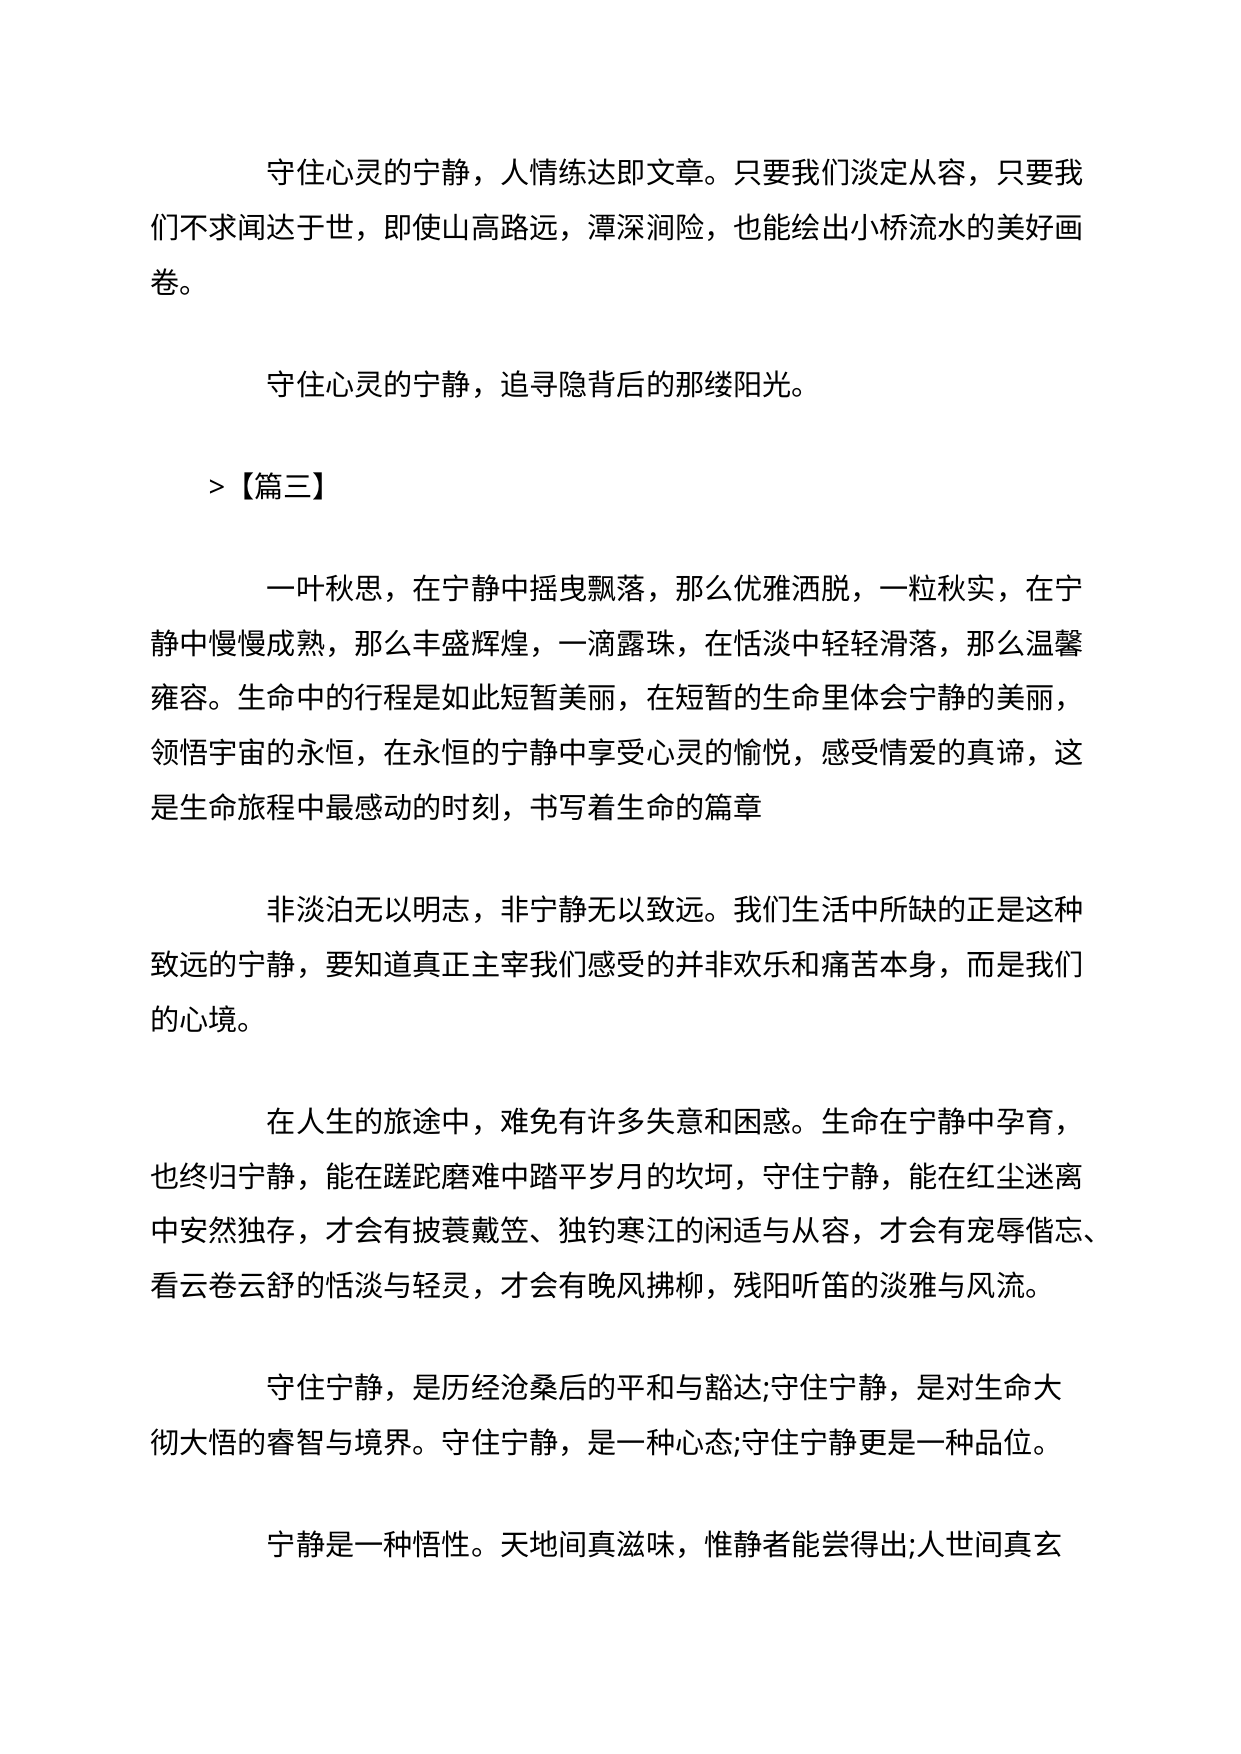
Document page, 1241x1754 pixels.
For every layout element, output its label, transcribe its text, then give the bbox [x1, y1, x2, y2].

text 守住心灵的宁静，追寻隐背后的那缕阳光。 [150, 362, 1090, 404]
text 守住宁静，是历经沧桑后的平和与豁达;守住宁静，是对生命大彻大悟的睿智与境界。守住宁静，是一种心态;守住宁静更是一种品位。 [150, 1365, 1090, 1462]
text 守住心灵的宁静，人情练达即文章。只要我们淡定从容，只要我们不求闻达于世，即使山高路远，潭深涧险，也能绘出小桥流水的美好画卷。 [150, 150, 1090, 302]
text >【篇三】 [150, 463, 1090, 506]
text 一叶秋思，在宁静中摇曳飘落，那么优雅洒脱，一粒秋实，在宁静中慢慢成熟，那么丰盛辉煌，一滴露珠，在恬淡中轻轻滑落，那么温馨雍容。生命中的行程是如此短暂美丽，在短暂的生命里体会宁静的美丽，领悟宇宙的永恒，在永恒的宁静中享受心灵的愉悦，感受情爱的真谛，这是生命旅程中最感动的时刻，书写着生命的篇章 [150, 565, 1090, 827]
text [150, 1522, 1090, 1564]
text 在人生的旅途中，难免有许多失意和困惑。生命在宁静中孕育，也终归宁静，能在蹉跎磨难中踏平岁月的坎坷，守住宁静，能在红尘迷离中安然独存，才会有披蓑戴笠、独钓寒江的闲适与从容，才会有宠辱偕忘、看云卷云舒的恬淡与轻灵，才会有晚风拂柳，残阳听笛的淡雅与风流。 [150, 1098, 1090, 1305]
text 非淡泊无以明志，非宁静无以致远。我们生活中所缺的正是这种致远的宁静，要知道真正主宰我们感受的并非欢乐和痛苦本身，而是我们的心境。 [150, 887, 1090, 1039]
